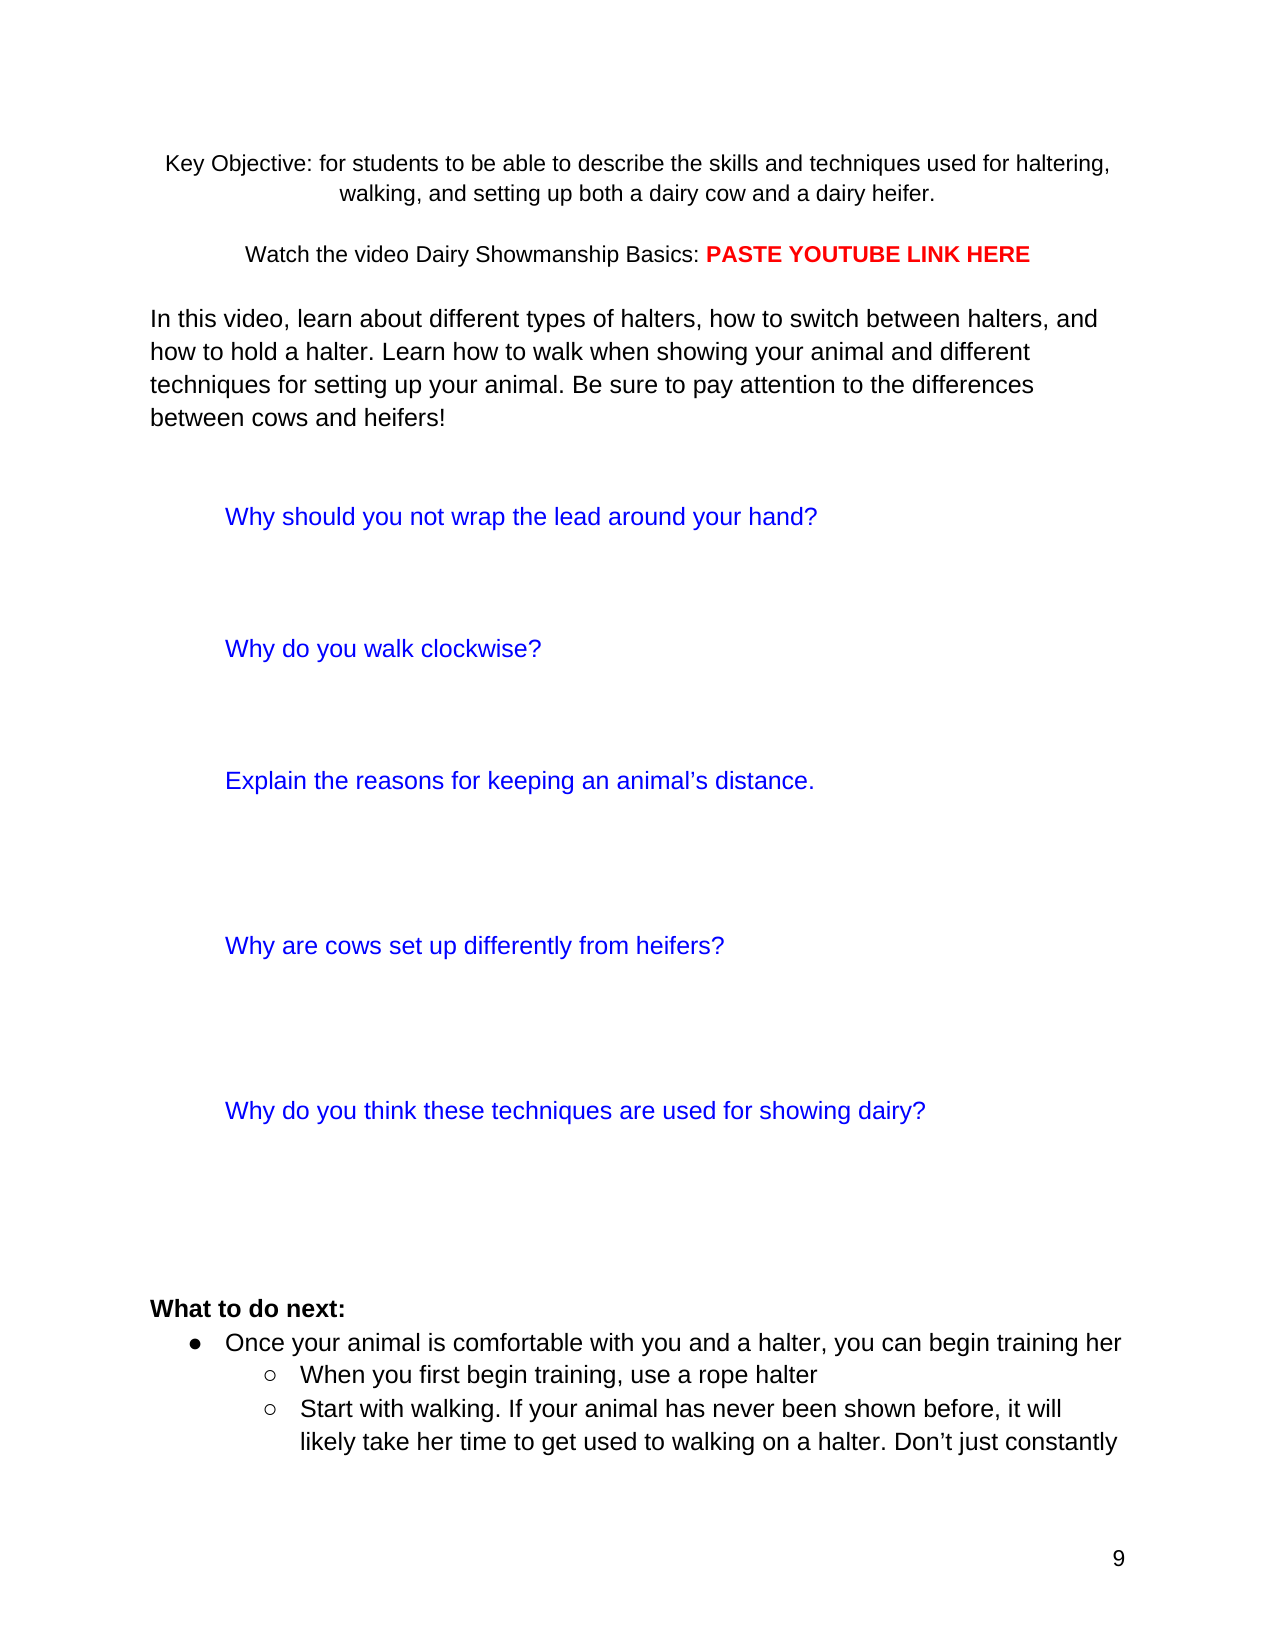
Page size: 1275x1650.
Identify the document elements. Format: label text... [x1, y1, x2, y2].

text Watch the video Dairy Showmanship Basics: PASTE YOUTUBE LINK HERE [150, 241, 1125, 267]
text In this video, learn about different types of halters, how to switch between halters, and how to hold a halter. Learn how to walk when showing your animal and different techniques for setting up your animal. Be sure to pay attention to the differences between cows and heifers! [150, 304, 1125, 432]
text Why do you think these techniques are used for showing dairy? [225, 1096, 1125, 1125]
text Explain the reasons for keeping an animal’s distance. [225, 766, 1125, 795]
text What to do next: [150, 1294, 1125, 1323]
list Once your animal is comfortable with you and a halter, you can begin training her [187, 1327, 1125, 1356]
text Key Objective: for students to be able to describe the skills and techniques used for haltering, walking, and setting up both a dairy cow and a dairy heifer. [150, 150, 1125, 207]
text Why are cows set up differently from heifers? [225, 931, 1125, 960]
text Why should you not wrap the lead around your hand? [225, 502, 1125, 531]
list When you first begin training, use a rope halter [262, 1361, 1125, 1389]
text Why do you walk clockwise? [225, 634, 1125, 663]
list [262, 1393, 1125, 1455]
